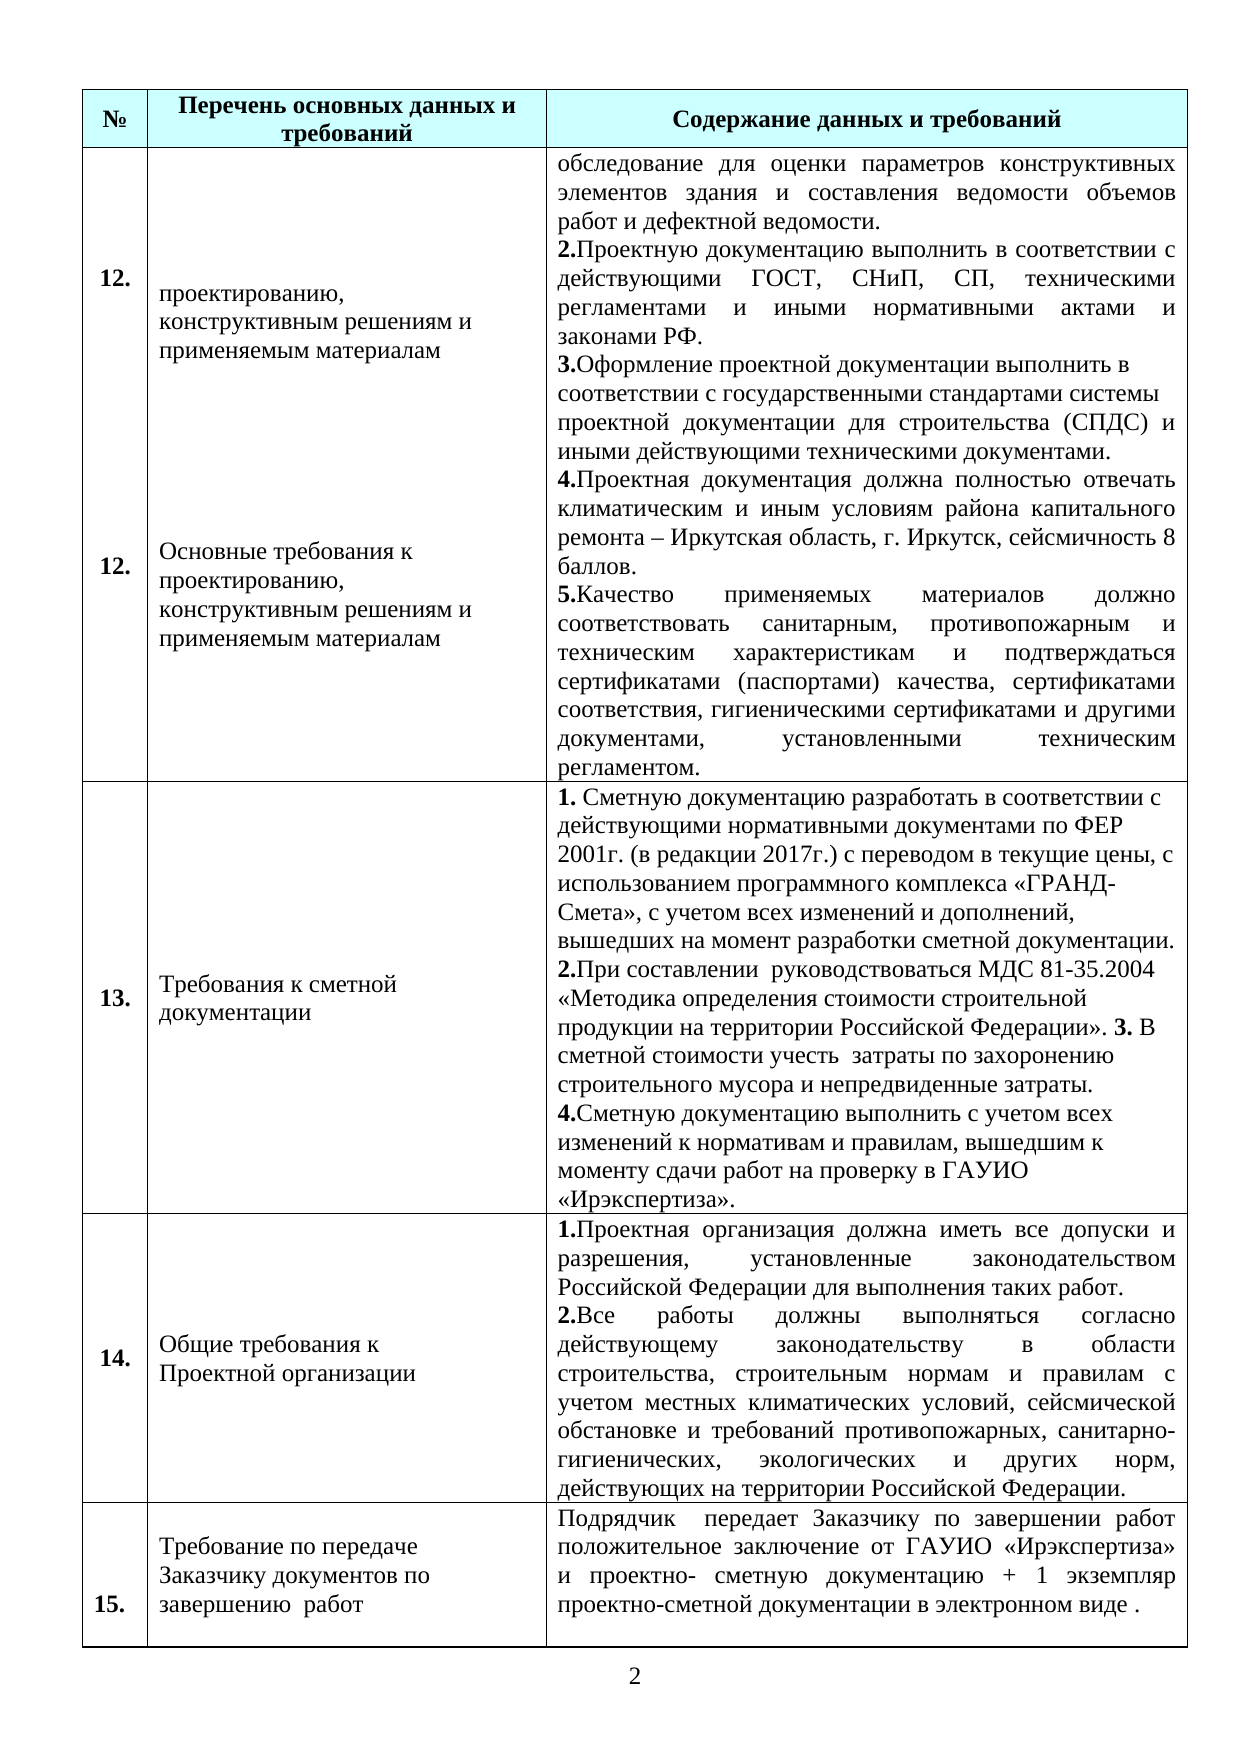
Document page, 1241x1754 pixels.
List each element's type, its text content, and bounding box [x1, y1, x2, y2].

table_cell Требования к сметной документации [148, 782, 546, 1213]
table_cell 12. 12. [83, 148, 147, 781]
table_cell 14. [83, 1214, 147, 1502]
table_cell 15. [83, 1503, 147, 1646]
table_header Перечень основных данных и требований [148, 90, 546, 147]
table_header № [83, 90, 147, 147]
table_cell 1.Проектная организация должна иметь все допуски и разрешения, установленные законодательством Российской Федерации для выполнения таких работ. 2.Все работы должны выполняться согласно действующему законодательству в области строительства, строительным нормам и правилам с учетом местных климатических условий, сейсмической обстановке и требований противопожарных, санитарно-гигиенических, экологических и других норм, действующих на территории Российской Федерации. [547, 1214, 1187, 1502]
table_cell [547, 1503, 1187, 1646]
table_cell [148, 148, 546, 781]
table_cell 13. [83, 782, 147, 1213]
table_cell Общие требования к Проектной организации [148, 1214, 546, 1502]
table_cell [547, 148, 1187, 781]
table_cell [148, 1503, 546, 1646]
table_header Содержание данных и требований [547, 90, 1187, 147]
table_cell 1. Сметную документацию разработать в соответствии с действующими нормативными документами по ФЕР 2001г. (в редакции 2017г.) с переводом в текущие цены, с использованием программного комплекса «ГРАНД-Смета», с учетом всех изменений и дополнений, вышедших на момент разработки сметной документации. 2.При составлении руководствоваться МДС 81-35.2004 «Методика определения стоимости строительной продукции на территории Российской Федерации». 3. В сметной стоимости учесть затраты по захоронению строительного мусора и непредвиденные затраты. 4.Сметную документацию выполнить с учетом всех изменений к нормативам и правилам, вышедшим к моменту сдачи работ на проверку в ГАУИО «Ирэкспертиза». [547, 782, 1187, 1213]
